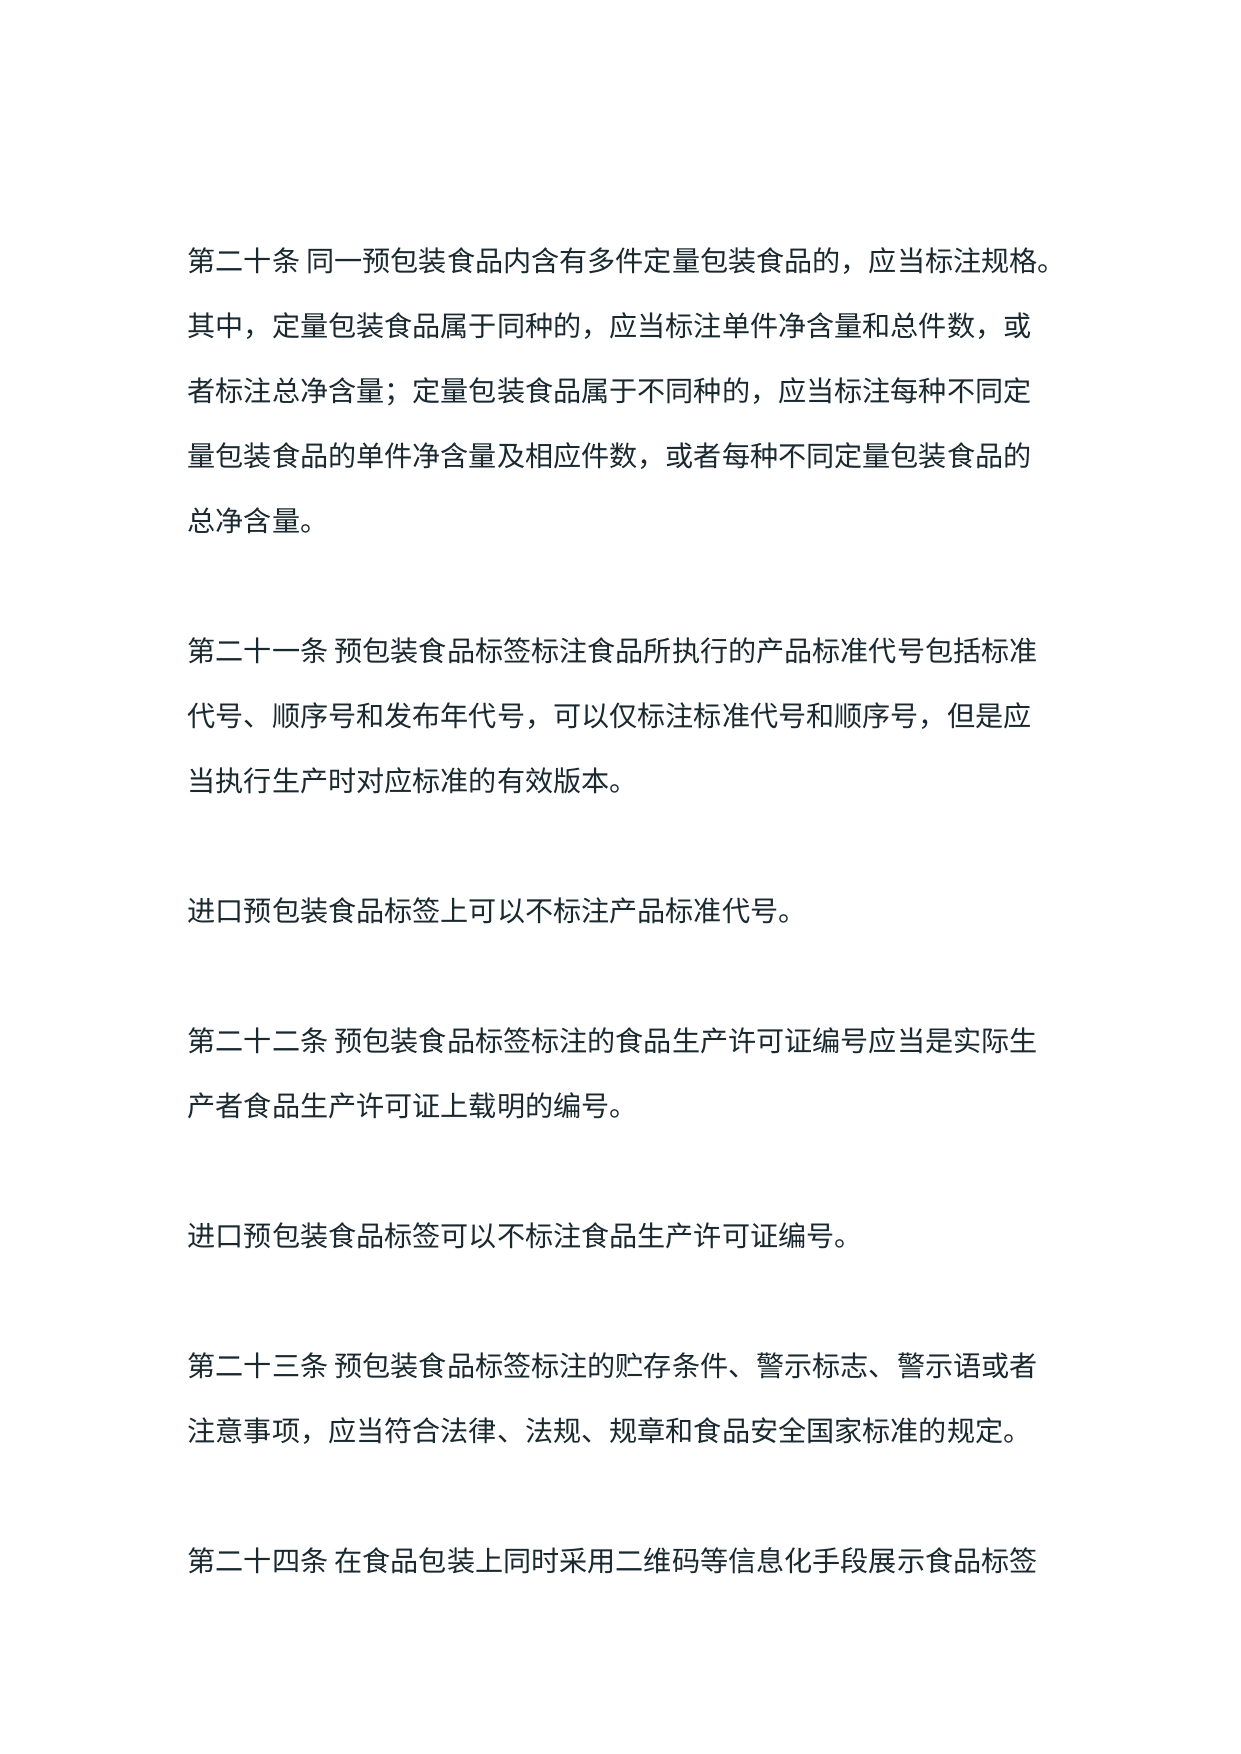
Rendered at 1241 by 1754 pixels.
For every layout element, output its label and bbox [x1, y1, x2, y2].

text [187, 162, 1053, 1592]
